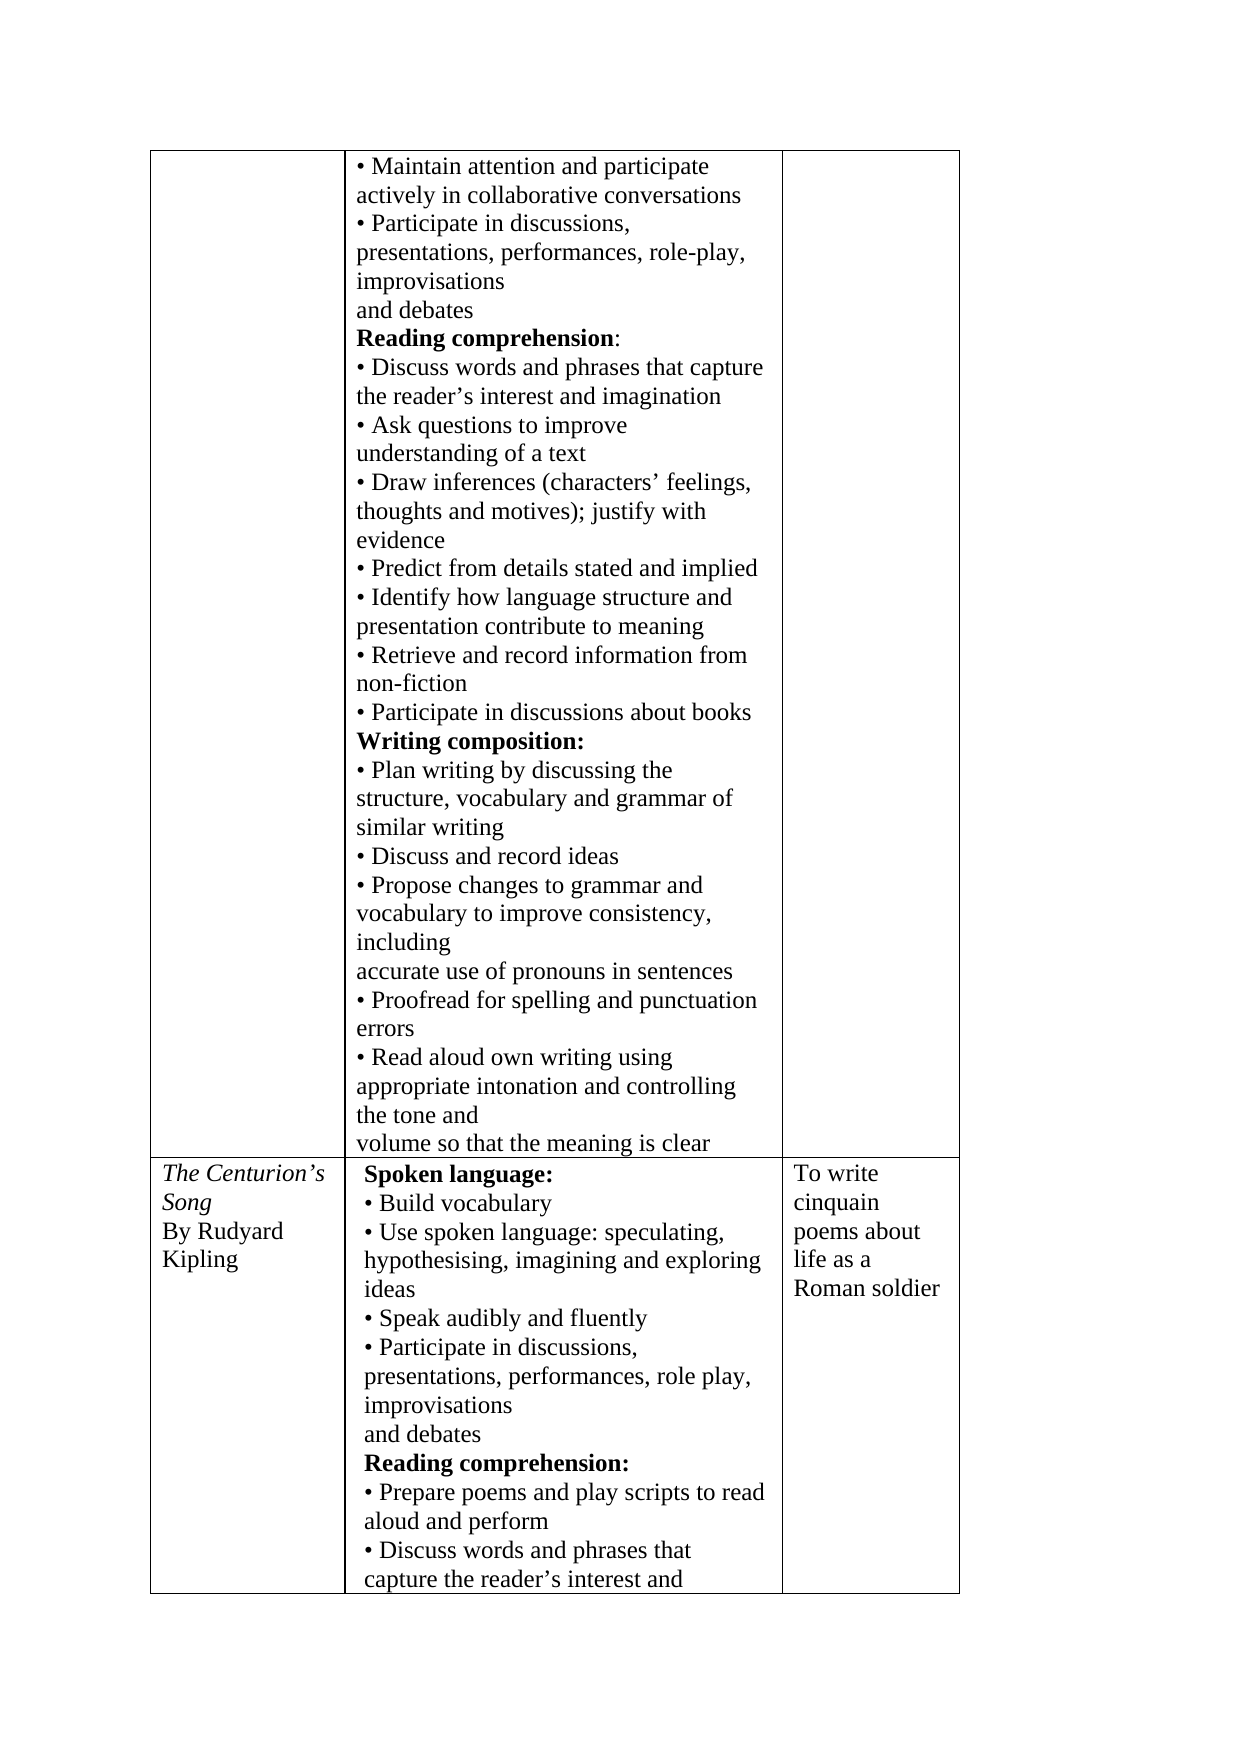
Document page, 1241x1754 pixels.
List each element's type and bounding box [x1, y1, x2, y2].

table_cell [783, 1158, 959, 1592]
table_cell [151, 1158, 344, 1592]
table_cell [783, 151, 959, 1157]
table_cell [346, 1158, 782, 1592]
table_cell [346, 151, 782, 1157]
table_cell [151, 151, 344, 1157]
